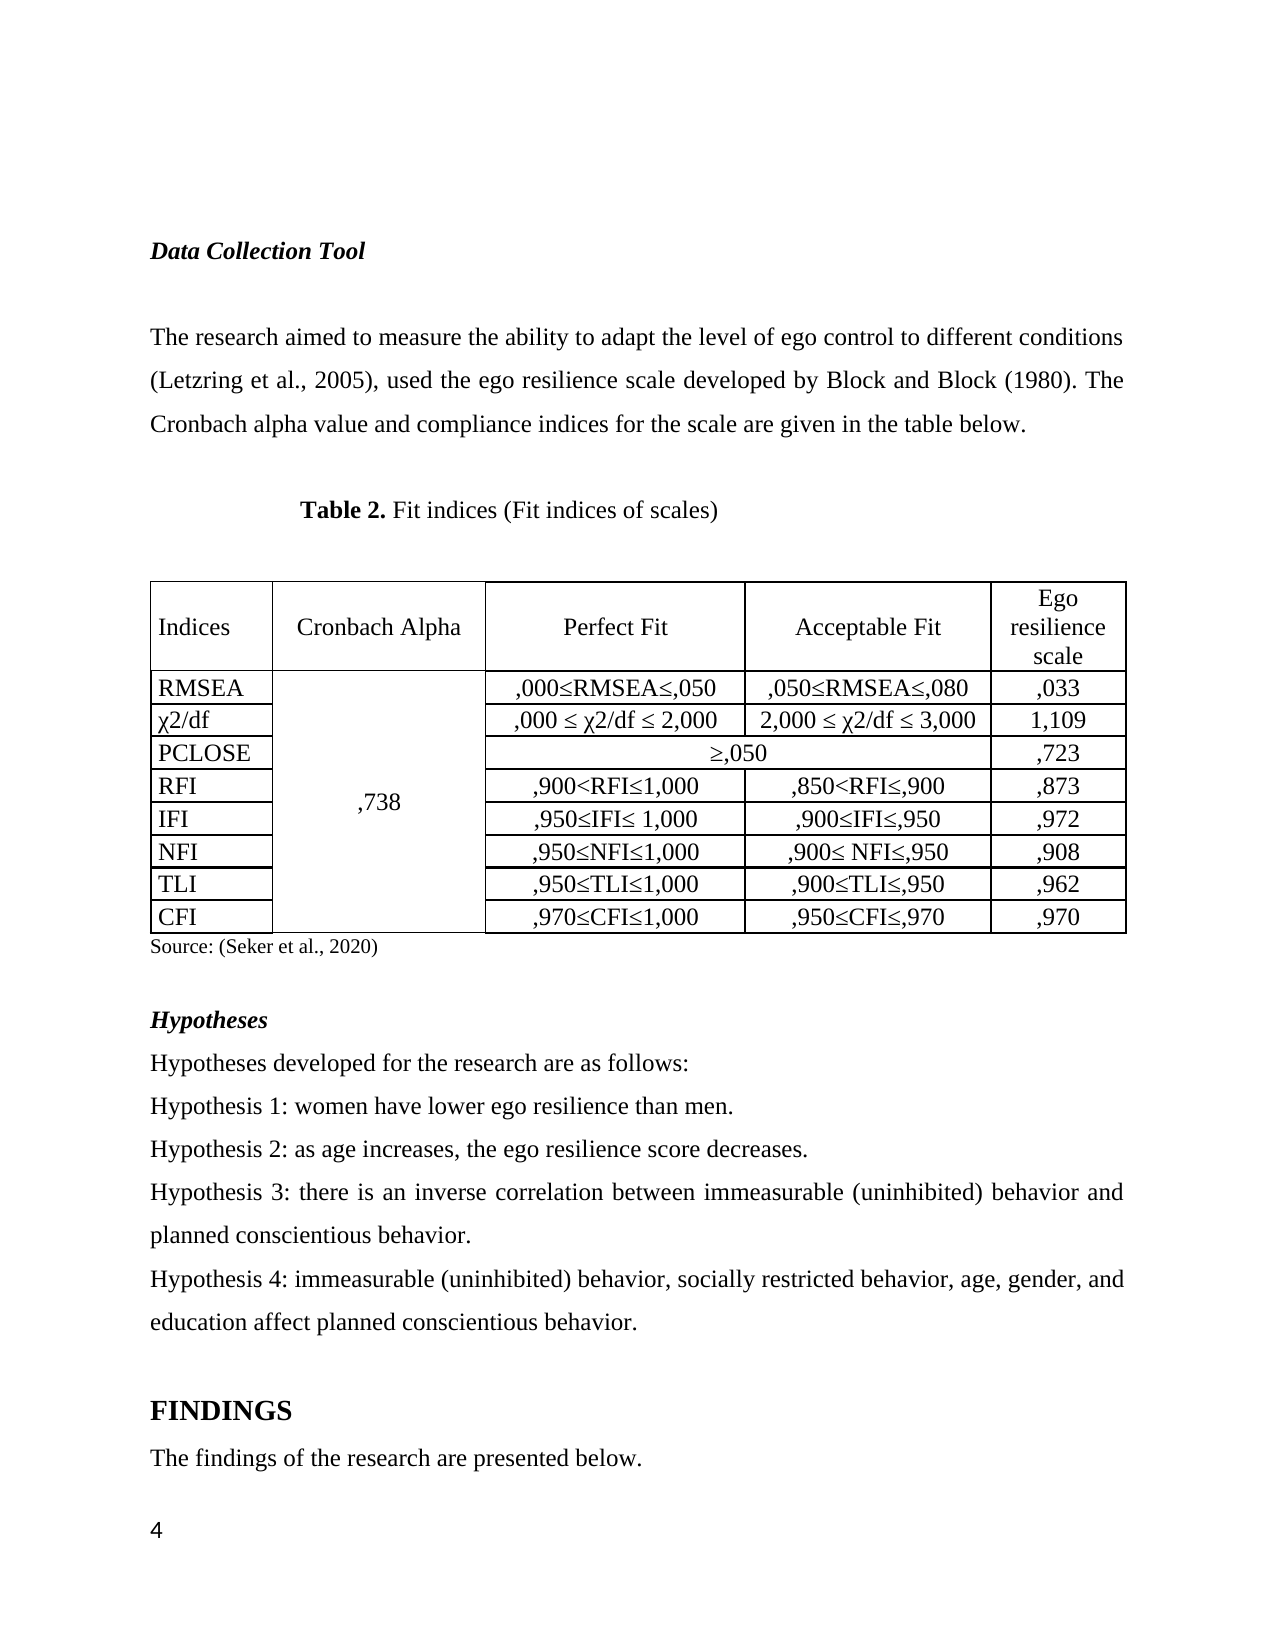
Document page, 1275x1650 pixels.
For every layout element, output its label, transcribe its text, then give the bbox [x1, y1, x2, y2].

table_cell ,950≤NFI≤1,000 [486, 836, 744, 866]
table_cell ,970 [992, 901, 1125, 932]
table_cell ,972 [992, 803, 1125, 834]
table_cell ,950≤TLI≤1,000 [486, 869, 744, 899]
table_cell PCLOSE [152, 737, 272, 768]
table_cell χ2/df [152, 705, 272, 735]
table_cell CFI [152, 901, 272, 932]
text Table 2. Fit indices (Fit indices of scales) [150, 495, 1125, 524]
text FINDINGS [150, 1393, 1125, 1427]
text Source: (Seker et al., 2020) [150, 934, 1113, 958]
table_cell 2,000 ≤ χ2/df ≤ 3,000 [746, 705, 990, 735]
text Hypothesis 2: as age increases, the ego resilience score decreases. [150, 1134, 1125, 1163]
text Hypotheses developed for the research are as follows: [150, 1048, 1125, 1077]
table_cell ,950≤IFI≤ 1,000 [486, 803, 744, 834]
table_cell ,950≤CFI≤,970 [746, 901, 990, 932]
table_cell ≥,050 [486, 737, 990, 768]
text Data Collection Tool [150, 236, 1125, 265]
table_cell ,050≤RMSEA≤,080 [746, 672, 990, 702]
table_cell ,873 [992, 770, 1125, 801]
table_cell ,908 [992, 836, 1125, 866]
table_cell ,000 ≤ χ2/df ≤ 2,000 [486, 705, 744, 735]
table_header Ego resilience scale [992, 583, 1125, 669]
table_cell ,962 [992, 869, 1125, 899]
table_cell TLI [152, 869, 272, 899]
text The research aimed to measure the ability to adapt the level of ego control to different conditions (Letzring et al., 2005), used the ego resilience scale developed by Block and Block (1980). The Cronbach alpha value and compliance indices for the scale are given in the table below. [150, 322, 1125, 437]
table_cell ,900≤ NFI≤,950 [746, 836, 990, 866]
table_cell RMSEA [152, 671, 272, 702]
text Hypothesis 1: women have lower ego resilience than men. [150, 1091, 1125, 1120]
table_cell NFI [152, 836, 272, 866]
table_cell ,900≤TLI≤,950 [746, 869, 990, 899]
table_cell ,723 [992, 737, 1125, 768]
text Hypothesis 3: there is an inverse correlation between immeasurable (uninhibited) behavior and planned conscientious behavior. [150, 1177, 1125, 1249]
text Hypotheses [150, 1005, 1125, 1034]
table_header Acceptable Fit [746, 583, 990, 669]
table_header Indices [151, 582, 272, 669]
table_cell ,850<RFI≤,900 [746, 770, 990, 801]
table_header Perfect Fit [486, 583, 744, 669]
table_cell ,900<RFI≤1,000 [486, 770, 744, 801]
table_cell ,900≤IFI≤,950 [746, 803, 990, 834]
table_cell ,033 [992, 672, 1125, 702]
table_cell 1,109 [992, 705, 1125, 735]
table_cell ,970≤CFI≤1,000 [486, 901, 744, 932]
table_cell ,738 [273, 671, 485, 932]
text The findings of the research are presented below. [150, 1443, 1125, 1472]
table_header Cronbach Alpha [273, 582, 485, 669]
table_cell ,000≤RMSEA≤,050 [486, 672, 744, 702]
table_cell IFI [152, 803, 272, 834]
table_cell RFI [152, 770, 272, 801]
text Hypothesis 4: immeasurable (uninhibited) behavior, socially restricted behavior, age, gender, and education affect planned conscientious behavior. [150, 1264, 1125, 1336]
